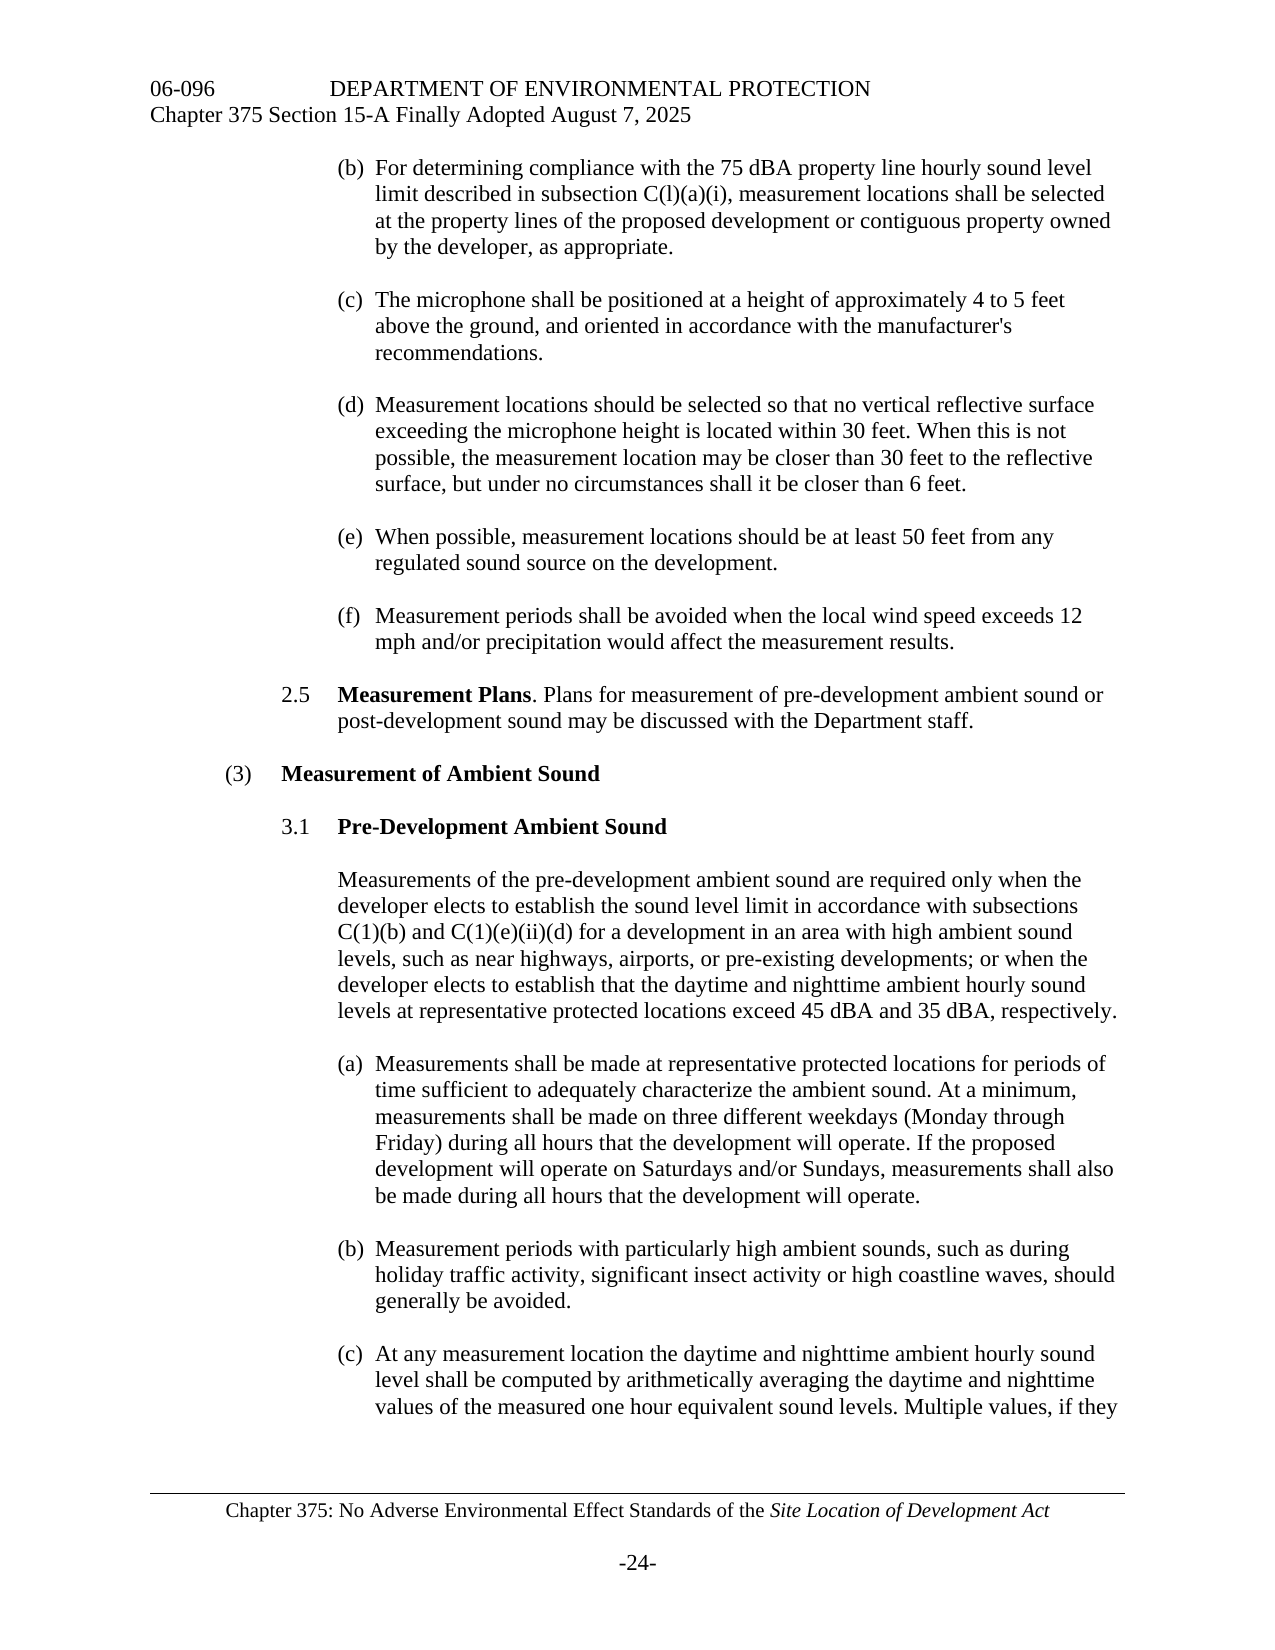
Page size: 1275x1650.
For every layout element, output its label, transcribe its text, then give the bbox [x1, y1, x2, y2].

text (c) The microphone shall be positioned at a height of approximately 4 to 5 feet above the ground, and oriented in accordance with the manufacturer's recommendations. [337, 286, 1125, 365]
text (b) Measurement periods with particularly high ambient sounds, such as during holiday traffic activity, significant insect activity or high coastline waves, should generally be avoided. [337, 1234, 1125, 1314]
text (a) Measurements shall be made at representative protected locations for periods of time sufficient to adequately characterize the ambient sound. At a minimum, measurements shall be made on three different weekdays (Monday through Friday) during all hours that the development will operate. If the proposed development will operate on Saturdays and/or Sundays, measurements shall also be made during all hours that the development will operate. [337, 1050, 1125, 1208]
text 2.5 Measurement Plans. Plans for measurement of pre-development ambient sound or post-development sound may be discussed with the Department staff. [281, 681, 1125, 734]
text (f) Measurement periods shall be avoided when the local wind speed exceeds 12 mph and/or precipitation would affect the measurement results. [337, 602, 1125, 655]
text Measurements of the pre-development ambient sound are required only when the developer elects to establish the sound level limit in accordance with subsections C(1)(b) and C(1)(e)(ii)(d) for a development in an area with high ambient sound levels, such as near highways, airports, or pre-existing developments; or when the developer elects to establish that the daytime and nighttime ambient hourly sound levels at representative protected locations exceed 45 dBA and 35 dBA, respectively. [337, 866, 1125, 1024]
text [337, 1340, 1125, 1419]
text (e) When possible, measurement locations should be at least 50 feet from any regulated sound source on the development. [337, 523, 1125, 576]
text (b) For determining compliance with the 75 dBA property line hourly sound level limit described in subsection C(l)(a)(i), measurement locations shall be selected at the property lines of the proposed development or contiguous property owned by the developer, as appropriate. [337, 154, 1125, 259]
text (3) Measurement of Ambient Sound [225, 760, 1125, 787]
text 3.1 Pre-Development Ambient Sound [281, 813, 1125, 839]
text (d) Measurement locations should be selected so that no vertical reflective surface exceeding the microphone height is located within 30 feet. When this is not possible, the measurement location may be closer than 30 feet to the reflective surface, but under no circumstances shall it be closer than 6 feet. [337, 391, 1125, 497]
